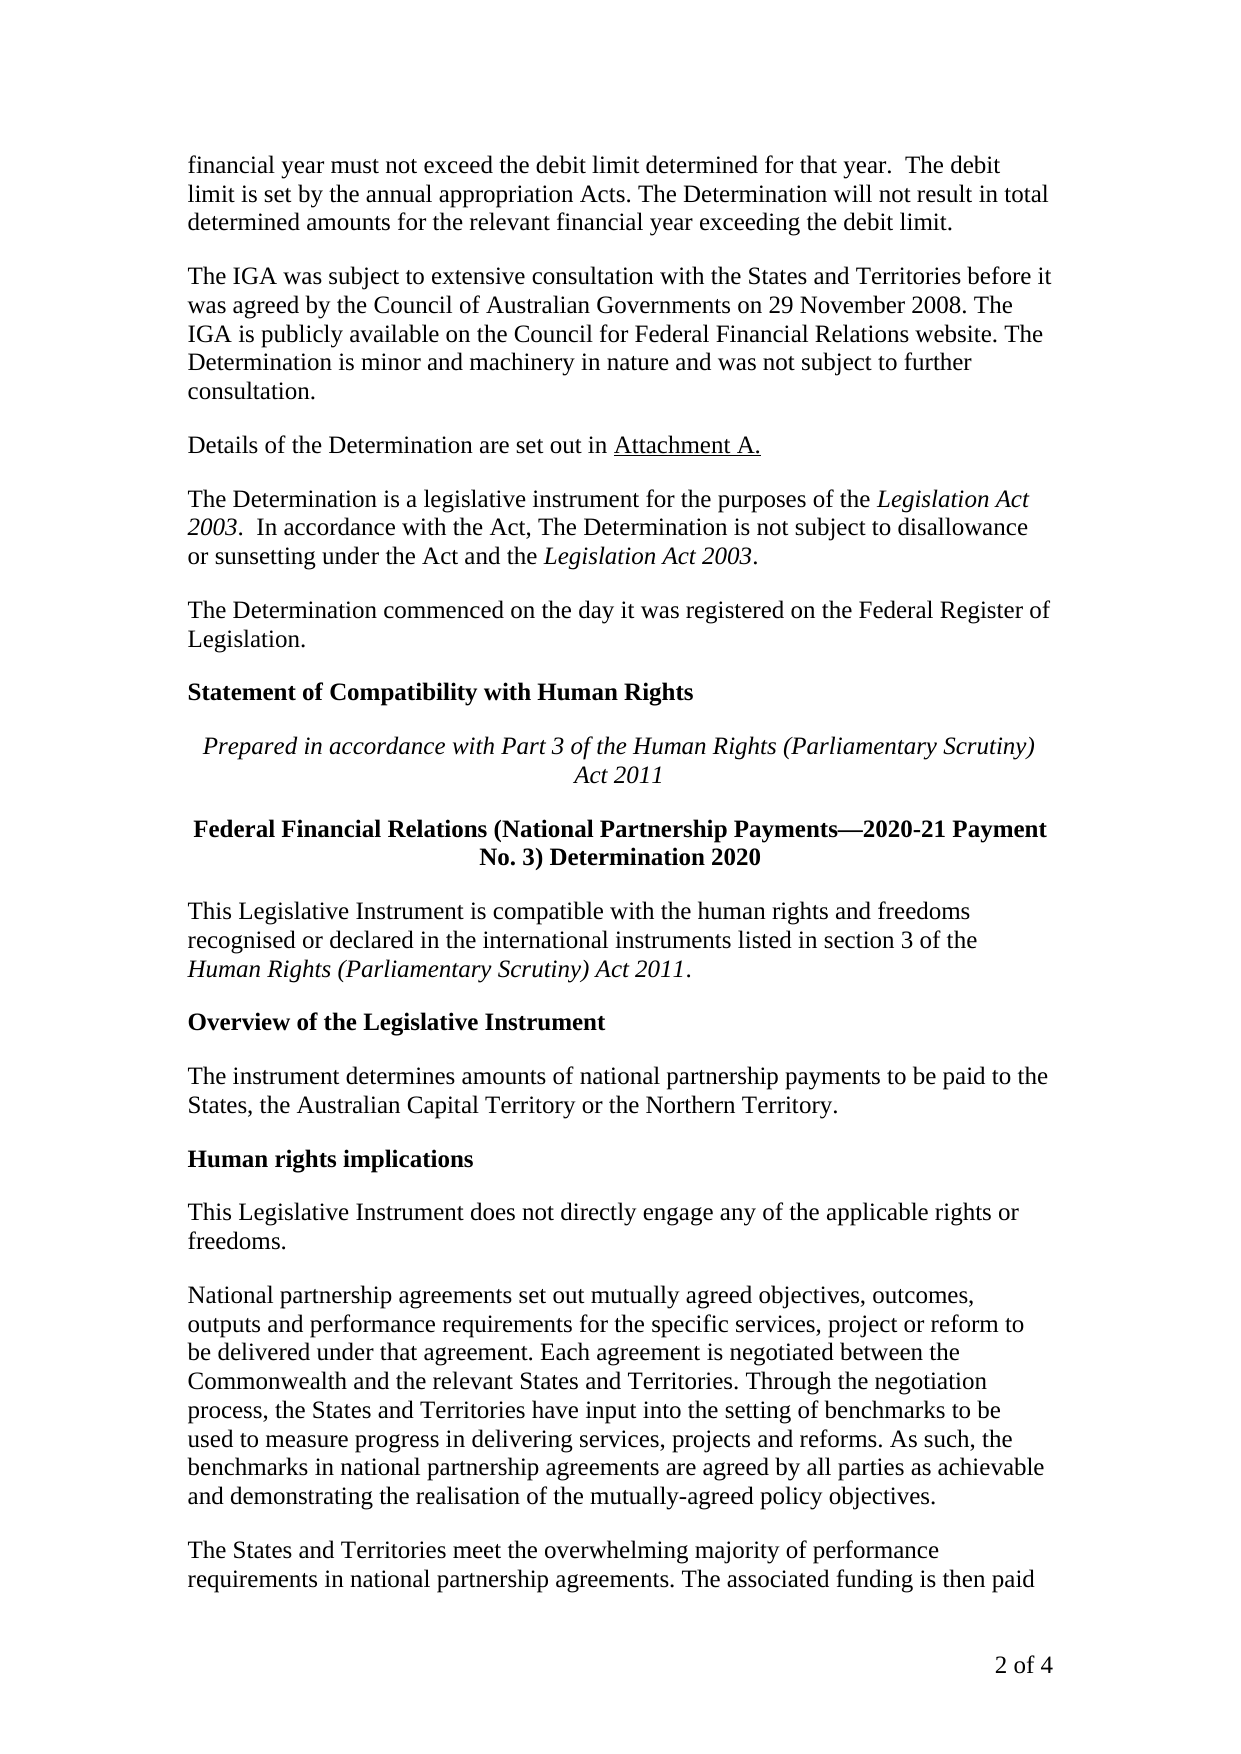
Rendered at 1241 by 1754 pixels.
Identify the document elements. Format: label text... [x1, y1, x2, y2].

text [187, 150, 1053, 236]
text The IGA was subject to extensive consultation with the States and Territories before it was agreed by the Council of Australian Governments on 29 November 2008. The IGA is publicly available on the Council for Federal Financial Relations website. The Determination is minor and machinery in nature and was not subject to further consultation. [187, 261, 1053, 405]
subtitle Overview of the Legislative Instrument [187, 1007, 1053, 1036]
text The Determination is a legislative instrument for the purposes of the Legislation Act 2003. In accordance with the Act, The Determination is not subject to disallowance or sunsetting under the Act and the Legislation Act 2003. [187, 484, 1053, 570]
subtitle Human rights implications [187, 1144, 1053, 1172]
subtitle Federal Financial Relations (National Partnership Payments—2020-21 Payment No. 3) Determination 2020 [187, 814, 1053, 871]
text This Legislative Instrument is compatible with the human rights and freedoms recognised or declared in the international instruments listed in section 3 of the Human Rights (Parliamentary Scrutiny) Act 2011. [187, 896, 1053, 982]
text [187, 1535, 1053, 1592]
text This Legislative Instrument does not directly engage any of the applicable rights or freedoms. [187, 1197, 1053, 1255]
text The Determination commenced on the day it was registered on the Federal Register of Legislation. [187, 595, 1053, 652]
text Details of the Determination are set out in Attachment A. [187, 430, 1053, 459]
subtitle Statement of Compatibility with Human Rights [187, 677, 1053, 706]
text National partnership agreements set out mutually agreed objectives, outcomes, outputs and performance requirements for the specific services, project or reform to be delivered under that agreement. Each agreement is negotiated between the Commonwealth and the relevant States and Territories. Through the negotiation process, the States and Territories have input into the setting of benchmarks to be used to measure progress in delivering services, projects and reforms. As such, the benchmarks in national partnership agreements are agreed by all parties as achievable and demonstrating the realisation of the mutually-agreed policy objectives. [187, 1280, 1053, 1510]
text Prepared in accordance with Part 3 of the Human Rights (Parliamentary Scrutiny) Act 2011 [187, 731, 1053, 789]
text The instrument determines amounts of national partnership payments to be paid to the States, the Australian Capital Territory or the Northern Territory. [187, 1061, 1053, 1119]
